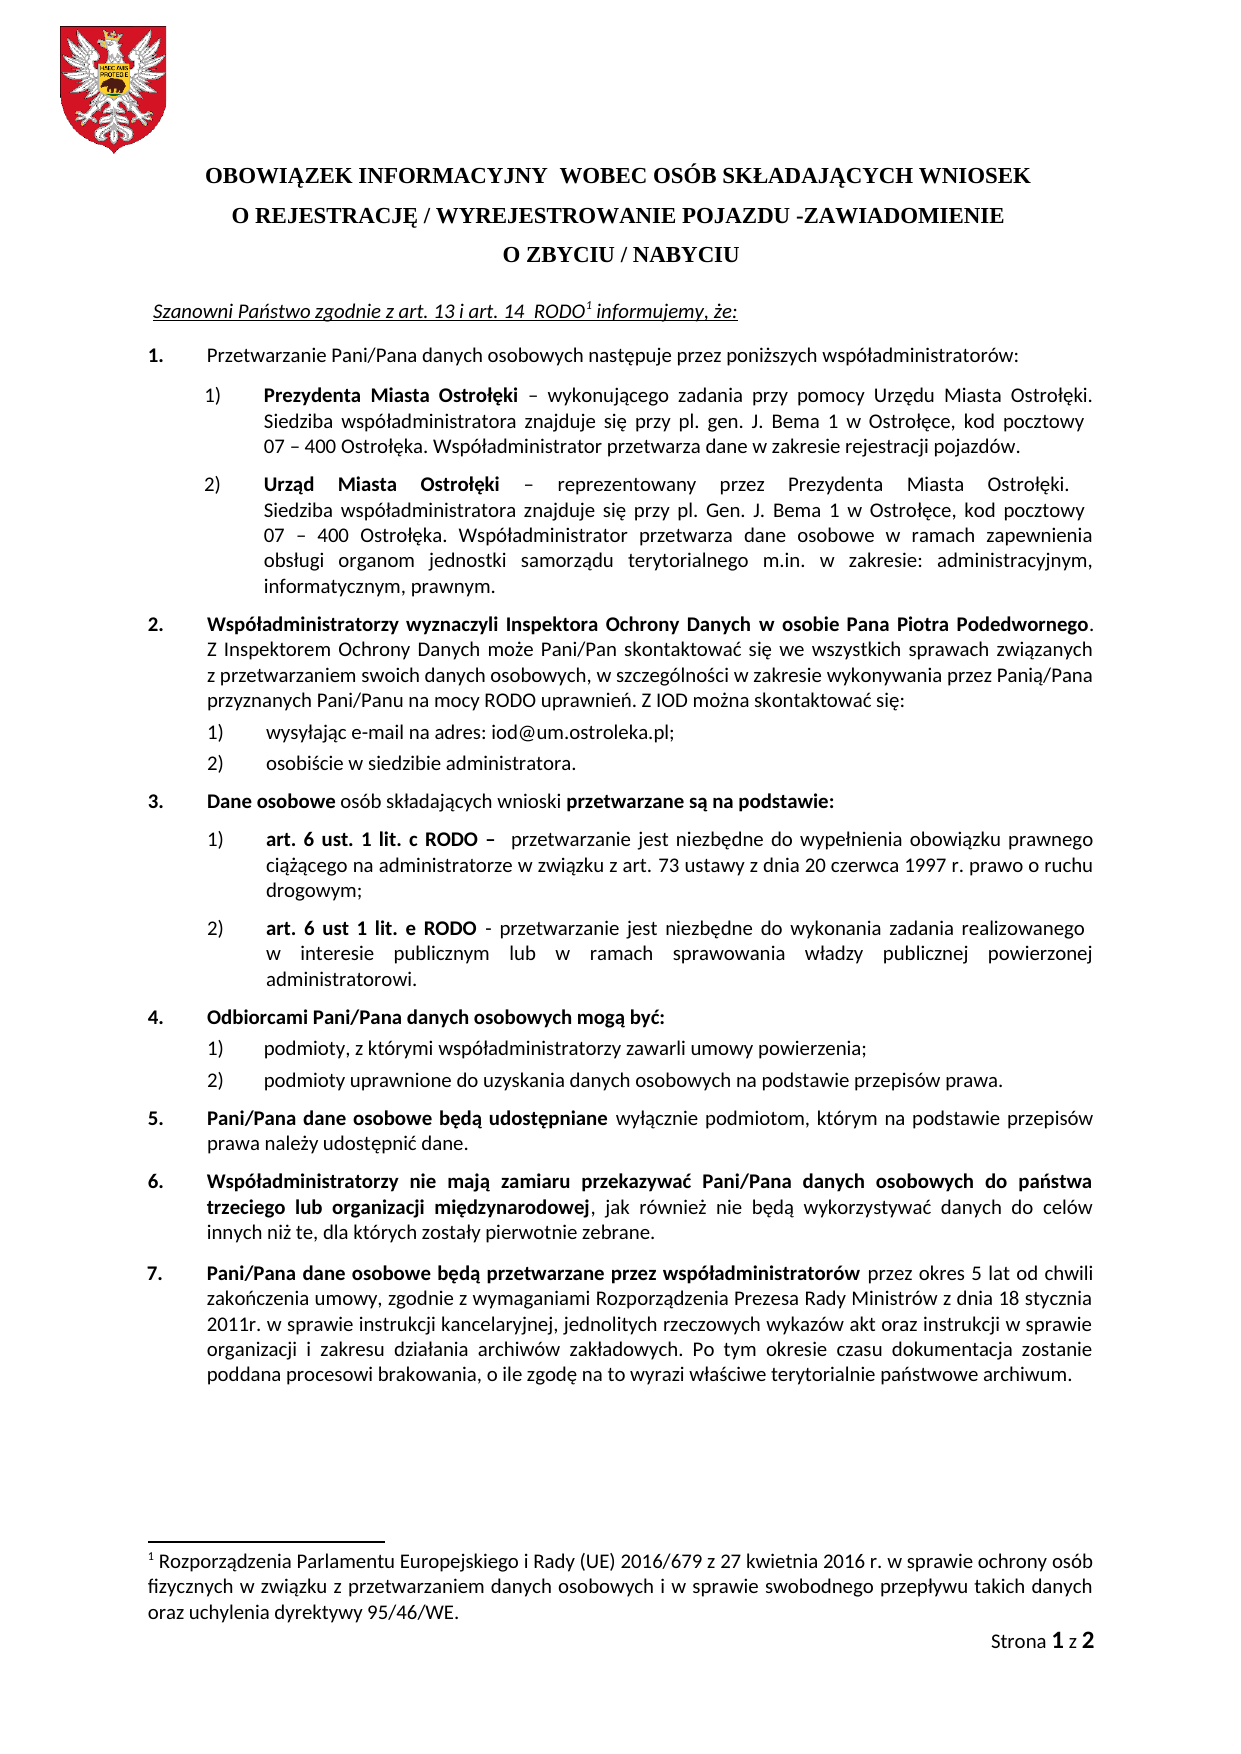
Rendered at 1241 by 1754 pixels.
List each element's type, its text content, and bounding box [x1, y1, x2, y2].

list podmioty uprawnione do uzyskania danych osobowych na podstawie przepisów prawa. [207, 1067, 1094, 1093]
list podmioty, z którymi współadministratorzy zawarli umowy powierzenia; [207, 1036, 1094, 1061]
list Współadministratorzy wyznaczyli Inspektora Ochrony Danych w osobie Pana Piotra Podedwornego. Z Inspektorem Ochrony Danych może Pani/Pan skontaktować się we wszystkich sprawach związanych z przetwarzaniem swoich danych osobowych, w szczególności w zakresie wykonywania przez Panią/Pana przyznanych Pani/Panu na mocy RODO uprawnień. Z IOD można skontaktować się: [148, 611, 1094, 713]
list Pani/Pana dane osobowe będą udostępniane wyłącznie podmiotom, którym na podstawie przepisów prawa należy udostępnić dane. [148, 1105, 1094, 1156]
list Pani/Pana dane osobowe będą przetwarzane przez współadministratorów przez okres 5 lat od chwili zakończenia umowy, zgodnie z wymaganiami Rozporządzenia Prezesa Rady Ministrów z dnia 18 stycznia 2011r. w sprawie instrukcji kancelaryjnej, jednolitych rzeczowych wykazów akt oraz instrukcji w sprawie organizacji i zakresu działania archiwów zakładowych. Po tym okresie czasu dokumentacja zostanie poddana procesowi brakowania, o ile zgodę na to wyrazi właściwe terytorialnie państwowe archiwum. [147, 1260, 1094, 1387]
list wysyłając e-mail na adres: iod@um.ostroleka.pl; [207, 719, 1094, 744]
list art. 6 ust. 1 lit. c RODO – przetwarzanie jest niezbędne do wypełnienia obowiązku prawnego ciążącego na administratorze w związku z art. 73 ustawy z dnia 20 czerwca 1997 r. prawo o ruchu drogowym; [207, 826, 1094, 903]
list art. 6 ust 1 lit. e RODO - przetwarzanie jest niezbędne do wykonania zadania realizowanego w interesie publicznym lub w ramach sprawowania władzy publicznej powierzonej administratorowi. [207, 915, 1094, 991]
list Odbiorcami Pani/Pana danych osobowych mogą być: [148, 1004, 1094, 1029]
list osobiście w siedzibie administratora. [207, 751, 1094, 776]
list Prezydenta Miasta Ostrołęki – wykonującego zadania przy pomocy Urzędu Miasta Ostrołęki. Siedziba współadministratora znajduje się przy pl. gen. J. Bema 1 w Ostrołęce, kod pocztowy 07 – 400 Ostrołęka. Współadministrator przetwarza dane w zakresie rejestracji pojazdów. [204, 383, 1094, 459]
list Dane osobowe osób składających wnioski przetwarzane są na podstawie: [148, 788, 1094, 814]
list Przetwarzanie Pani/Pana danych osobowych następuje przez poniższych współadministratorów: [148, 342, 1094, 367]
text Szanowni Państwo zgodnie z art. 13 i art. 14 RODO informujemy, że: [148, 298, 1094, 323]
picture [60, 26, 167, 154]
list Urząd Miasta Ostrołęki – reprezentowany przez Prezydenta Miasta Ostrołęki. Siedziba współadministratora znajduje się przy pl. Gen. J. Bema 1 w Ostrołęce, kod pocztowy 07 – 400 Ostrołęka. Współadministrator przetwarza dane osobowe w ramach zapewnienia obsługi organom jednostki samorządu terytorialnego m.in. w zakresie: administracyjnym, informatycznym, prawnym. [204, 471, 1094, 598]
list Współadministratorzy nie mają zamiaru przekazywać Pani/Pana danych osobowych do państwa trzeciego lub organizacji międzynarodowej, jak również nie będą wykorzystywać danych do celów innych niż te, dla których zostały pierwotnie zebrane. [148, 1168, 1094, 1245]
text OBOWIĄZEK INFORMACYJNY WOBEC OSÓB SKŁADAJĄCYCH WNIOSEK O REJESTRACJĘ / WYREJESTROWANIE POJAZDU -ZAWIADOMIENIE O ZBYCIU / NABYCIU [148, 162, 1094, 268]
